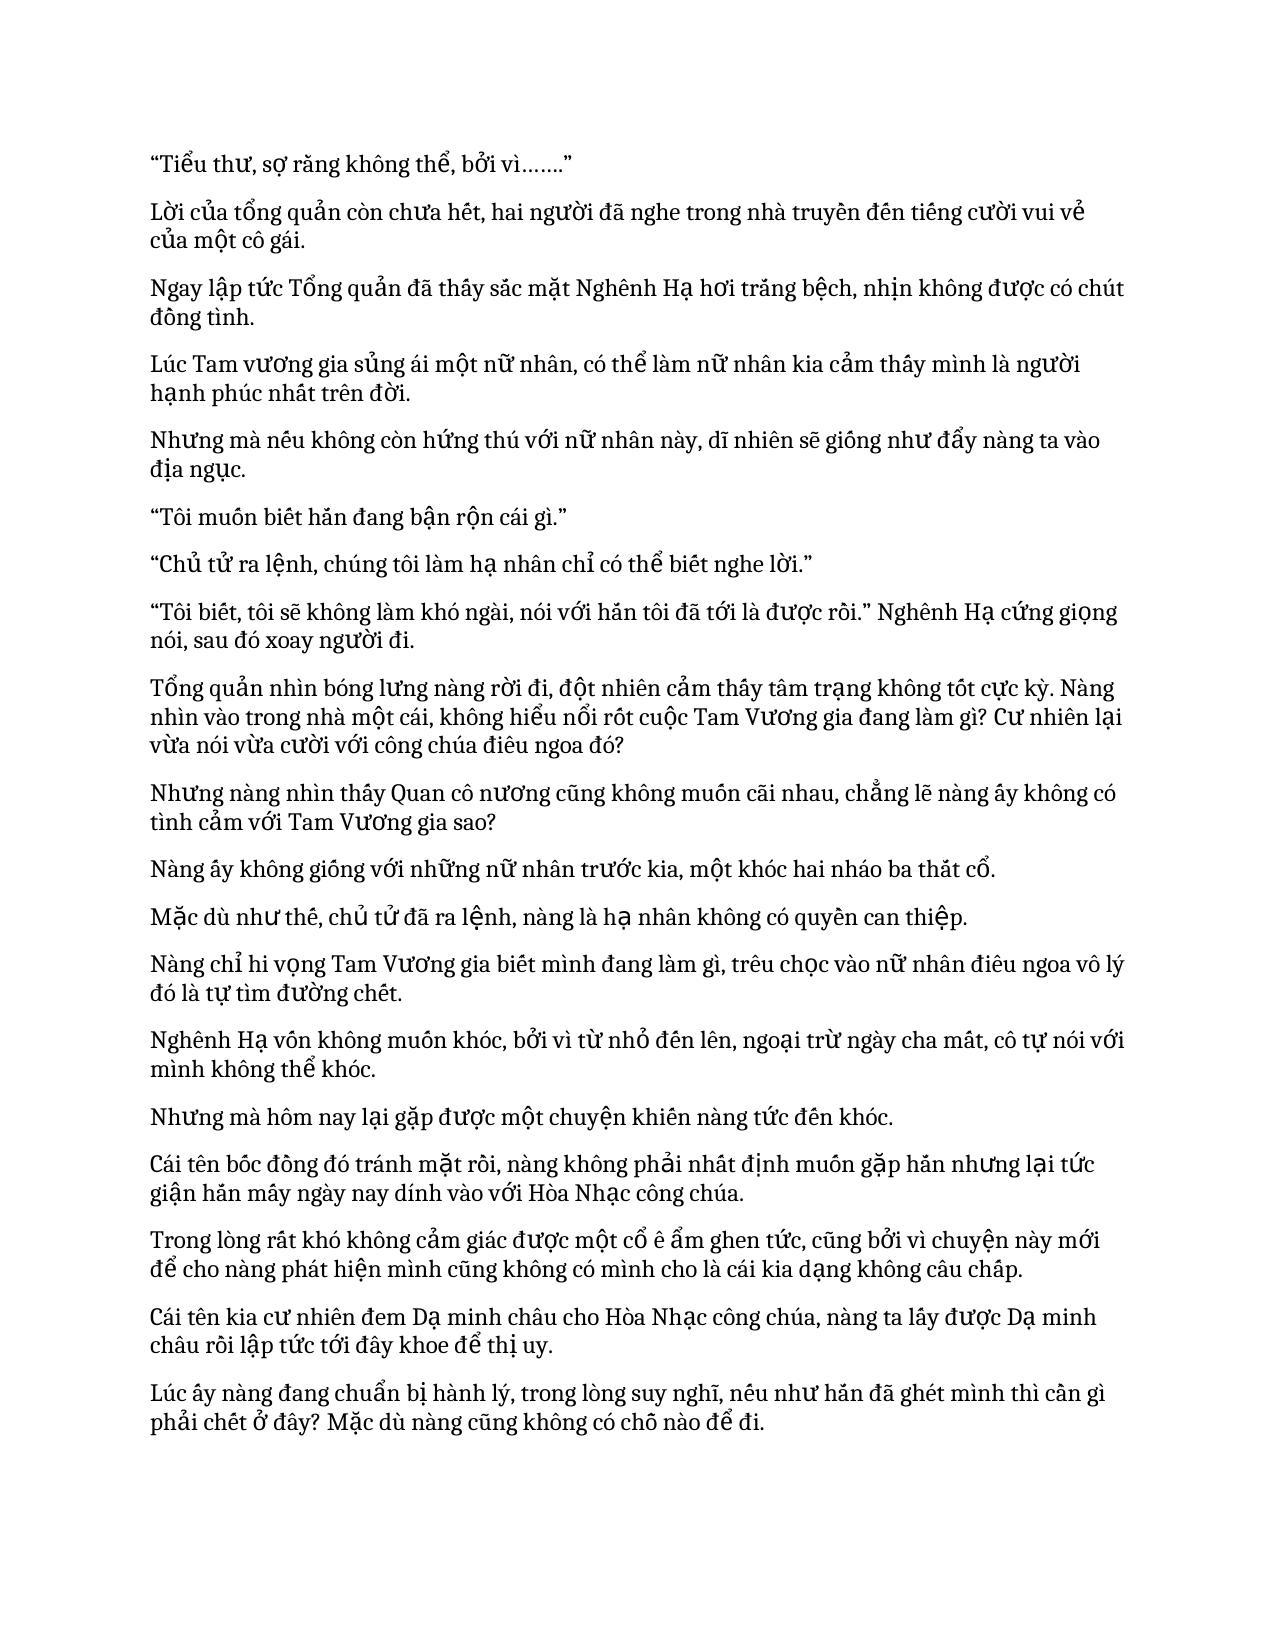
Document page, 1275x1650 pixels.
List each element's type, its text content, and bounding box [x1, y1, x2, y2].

text Nàng chỉ hi vọng Tam Vương gia biết mình đang làm gì, trêu chọc vào nữ nhân điêu ngoa vô lý đó là tự tìm đường chết. [150, 950, 1125, 1007]
text Lời của tổng quản còn chưa hết, hai người đã nghe trong nhà truyền đến tiếng cười vui vẻ của một cô gái. [150, 197, 1125, 255]
text Trong lòng rất khó không cảm giác được một cổ ê ẩm ghen tức, cũng bởi vì chuyện này mới để cho nàng phát hiện mình cũng không có mình cho là cái kia dạng không câu chấp. [150, 1226, 1125, 1284]
text Lúc ấy nàng đang chuẩn bị hành lý, trong lòng suy nghĩ, nếu như hắn đã ghét mình thì cần gì phải chết ở đây? Mặc dù nàng cũng không có chỗ nào để đi. [150, 1379, 1125, 1436]
text Nhưng mà nếu không còn hứng thú với nữ nhân này, dĩ nhiên sẽ giống như đẩy nàng ta vào địa ngục. [150, 426, 1125, 484]
text Nhưng nàng nhìn thấy Quan cô nương cũng không muốn cãi nhau, chẳng lẽ nàng ấy không có tình cảm với Tam Vương gia sao? [150, 779, 1125, 836]
text Ngay lập tức Tổng quản đã thấy sắc mặt Nghênh Hạ hơi trắng bệch, nhịn không được có chút đồng tình. [150, 274, 1125, 331]
text “Tôi muốn biết hắn đang bận rộn cái gì.” [150, 502, 1125, 531]
text Tổng quản nhìn bóng lưng nàng rời đi, đột nhiên cảm thấy tâm trạng không tốt cực kỳ. Nàng nhìn vào trong nhà một cái, không hiểu nổi rốt cuộc Tam Vương gia đang làm gì? Cư nhiên lại vừa nói vừa cười với công chúa điêu ngoa đó? [150, 674, 1125, 760]
text Cái tên bốc đồng đó tránh mặt rồi, nàng không phải nhất định muốn gặp hắn nhưng lại tức giận hắn mấy ngày nay dính vào với Hòa Nhạc công chúa. [150, 1150, 1125, 1207]
text Nghênh Hạ vốn không muốn khóc, bởi vì từ nhỏ đến lên, ngoại trừ ngày cha mất, cô tự nói với mình không thể khóc. [150, 1026, 1125, 1084]
text Mặc dù như thế, chủ tử đã ra lệnh, nàng là hạ nhân không có quyền can thiệp. [150, 902, 1125, 931]
text Cái tên kia cư nhiên đem Dạ minh châu cho Hòa Nhạc công chúa, nàng ta lấy được Dạ minh châu rồi lập tức tới đây khoe để thị uy. [150, 1302, 1125, 1360]
text Nàng ấy không giống với những nữ nhân trước kia, một khóc hai nháo ba thắt cổ. [150, 855, 1125, 884]
text “Chủ tử ra lệnh, chúng tôi làm hạ nhân chỉ có thể biết nghe lời.” [150, 550, 1125, 579]
text “Tôi biết, tôi sẽ không làm khó ngài, nói với hắn tôi đã tới là được rồi.” Nghênh Hạ cứng giọng nói, sau đó xoay người đi. [150, 597, 1125, 655]
text Nhưng mà hôm nay lại gặp được một chuyện khiến nàng tức đến khóc. [150, 1102, 1125, 1131]
text “Tiểu thư, sợ rằng không thể, bởi vì…….” [150, 150, 1125, 179]
text Lúc Tam vương gia sủng ái một nữ nhân, có thể làm nữ nhân kia cảm thấy mình là người hạnh phúc nhất trên đời. [150, 350, 1125, 407]
